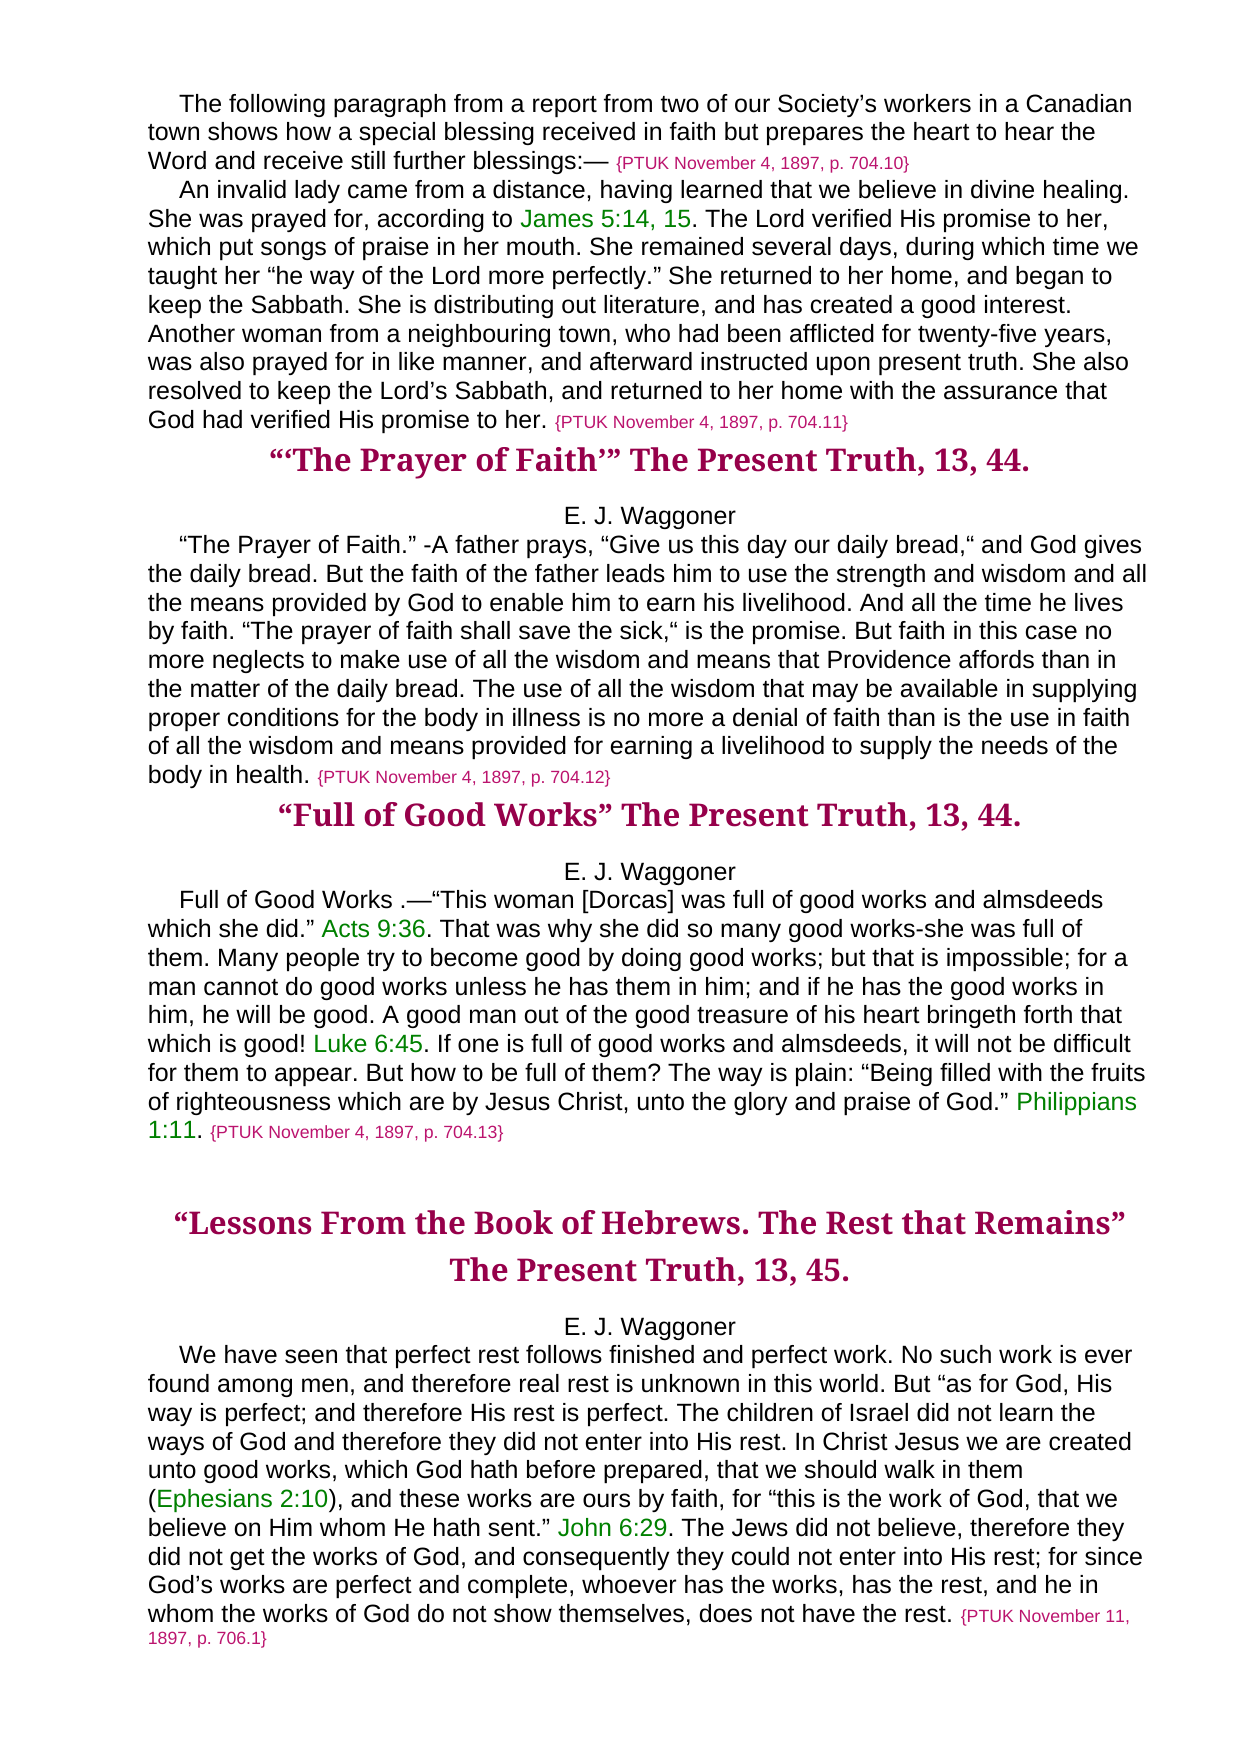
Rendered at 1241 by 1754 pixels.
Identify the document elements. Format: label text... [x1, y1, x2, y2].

text We have seen that perfect rest follows finished and perfect work. No such work is ever found among men, and therefore real rest is unknown in this world. But “as for God, His way is perfect; and therefore His rest is perfect. The children of Israel did not learn the ways of God and therefore they did not enter into His rest. In Christ Jesus we are created unto good works, which God hath before prepared, that we should walk in them (Ephesians 2:10), and these works are ours by faith, for “this is the work of God, that we believe on Him whom He hath sent.” John 6:29. The Jews did not believe, therefore they did not get the works of God, and consequently they could not enter into His rest; for since God’s works are perfect and complete, whoever has the works, has the rest, and he in whom the works of God do not show themselves, does not have the rest. {PTUK November 11, 1897, p. 706.1} [148, 1340, 1152, 1648]
text The following paragraph from a report from two of our Society’s workers in a Canadian town shows how a special blessing received in faith but prepares the heart to hear the Word and receive still further blessings:— {PTUK November 4, 1897, p. 704.10} [148, 88, 1152, 175]
text “Lessons From the Book of Hebrews. The Rest that Remains” The Present Truth, 13, 45. [148, 1197, 1152, 1291]
text E. J. Waggoner [148, 501, 1152, 530]
text “The Prayer of Faith.” -A father prays, “Give us this day our daily bread,“ and God gives the daily bread. But the faith of the father leads him to use the strength and wisdom and all the means provided by God to enable him to earn his livelihood. And all the time he lives by faith. “The prayer of faith shall save the sick,“ is the promise. But faith in this case no more neglects to make use of all the wisdom and means that Providence affords than in the matter of the daily bread. The use of all the wisdom that may be available in supplying proper conditions for the body in illness is no more a denial of faith than is the use in faith of all the wisdom and means provided for earning a livelihood to supply the needs of the body in health. {PTUK November 4, 1897, p. 704.12} [148, 530, 1152, 789]
text E. J. Waggoner [148, 856, 1152, 885]
text “Full of Good Works” The Present Truth, 13, 44. [148, 789, 1152, 836]
text “‘The Prayer of Faith’” The Present Truth, 13, 44. [148, 433, 1152, 480]
text An invalid lady came from a distance, having learned that we believe in divine healing. She was prayed for, according to James 5:14, 15. The Lord verified His promise to her, which put songs of praise in her mouth. She remained several days, during which time we taught her “he way of the Lord more perfectly.” She returned to her home, and began to keep the Sabbath. She is distributing out literature, and has created a good interest. Another woman from a neighbouring town, who had been afflicted for twenty-five years, was also prayed for in like manner, and afterward instructed upon present truth. She also resolved to keep the Lord’s Sabbath, and returned to her home with the assurance that God had verified His promise to her. {PTUK November 4, 1897, p. 704.11} [148, 175, 1152, 433]
text E. J. Waggoner [148, 1312, 1152, 1340]
text Full of Good Works .—“This woman [Dorcas] was full of good works and almsdeeds which she did.” Acts 9:36. That was why she did so many good works-she was full of them. Many people try to become good by doing good works; but that is impossible; for a man cannot do good works unless he has them in him; and if he has the good works in him, he will be good. A good man out of the good treasure of his heart bringeth forth that which is good! Luke 6:45. If one is full of good works and almsdeeds, it will not be difficult for them to appear. But how to be full of them? The way is plain: “Being filled with the fruits of righteousness which are by Jesus Christ, unto the glory and praise of God.” Philippians 1:11. {PTUK November 4, 1897, p. 704.13} [148, 885, 1152, 1144]
